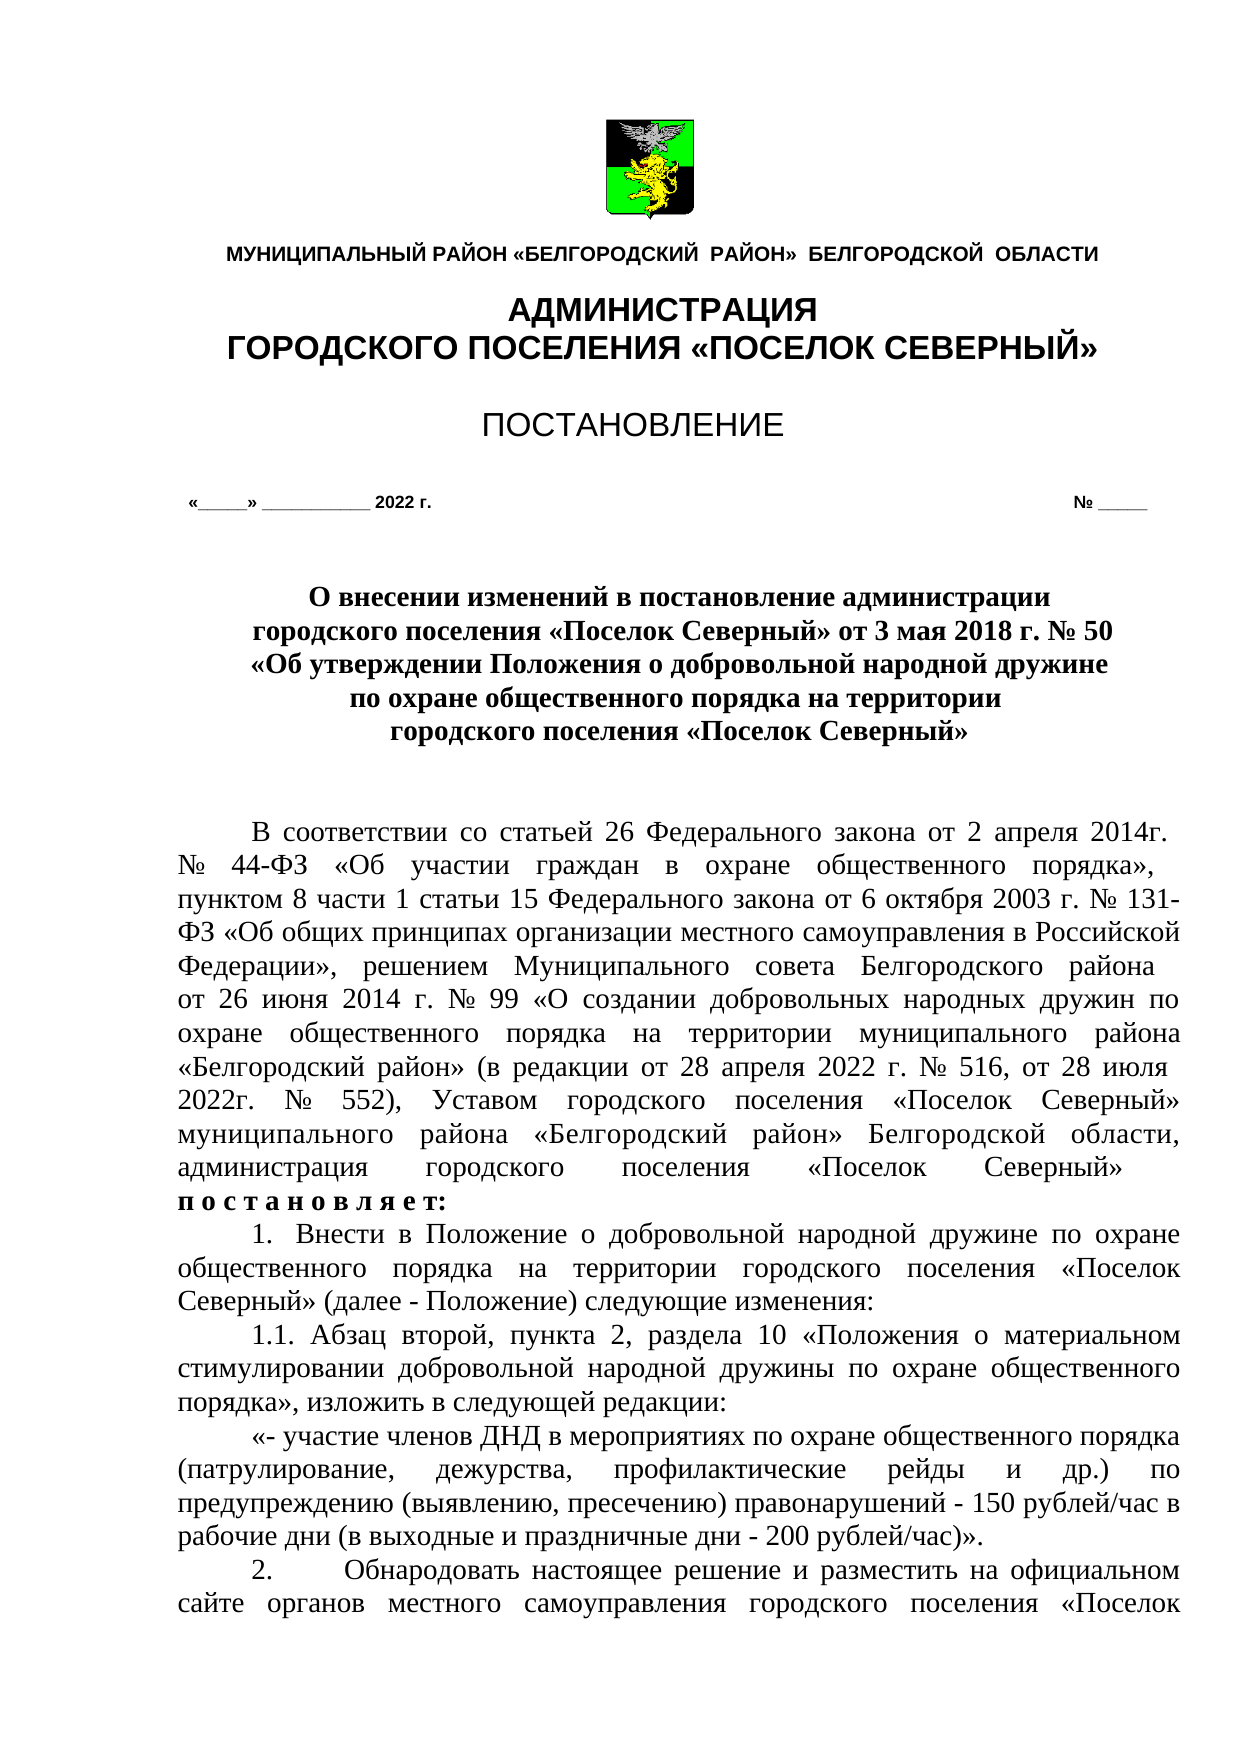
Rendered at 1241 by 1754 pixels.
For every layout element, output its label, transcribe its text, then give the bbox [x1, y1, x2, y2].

text О внесении изменений в постановление администрации [177, 579, 1181, 613]
text 1.1. Абзац второй, пункта 2, раздела 10 «Положения о материальном стимулировании добровольной народной дружины по охране общественного порядка», изложить в следующей редакции: [177, 1317, 1181, 1418]
text городского поселения «Поселок Северный» от 3 мая 2018 г. № 50 «Об утверждении Положения о добровольной народной дружине по охране общественного порядка на территории городского поселения «Поселок Северный» [177, 613, 1181, 747]
list Внести в Положение о добровольной народной дружине по охране общественного порядка на территории городского поселения «Поселок Северный» (далее - Положение) следующие изменения: [177, 1216, 1181, 1317]
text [177, 1552, 1181, 1619]
text В соответствии со статьей 26 Федерального закона от 2 апреля 2014г. № 44-ФЗ «Об участии граждан в охране общественного порядка», пунктом 8 части 1 статьи 15 Федерального закона от 6 октября 2003 г. № 131-ФЗ «Об общих принципах организации местного самоуправления в Российской Федерации», решением Муниципального совета Белгородского района от 26 июня 2014 г. № 99 «О создании добровольных народных дружин по охране общественного порядка на территории муниципального района «Белгородский район» (в редакции от 28 апреля 2022 г. № 516, от 28 июля 2022г. № 552), Уставом городского поселения «Поселок Северный» муниципального района «Белгородский район» Белгородской области, администрация городского поселения «Поселок Северный» п о с т а н о в л я е т: [177, 814, 1181, 1216]
text «- участие членов ДНД в мероприятиях по охране общественного порядка (патрулирование, дежурства, профилактические рейды и др.) по предупреждению (выявлению, пресечению) правонарушений - 150 рублей/час в рабочие дни (в выходные и праздничные дни - 200 рублей/час)». [177, 1418, 1181, 1552]
table_header МУНИЦИПАЛЬНЫЙ РАЙОН «БЕЛГОРОДСКИЙ РАЙОН» БЕЛГОРОДСКОЙ ОБЛАСТИ АДМИНИСТРАЦИЯ ГОРОДСКОГО ПОСЕЛЕНИЯ «ПОСЕЛОК СЕВЕРНЫЙ» ПОСТАНОВЛЕНИЕ [133, 223, 1192, 512]
